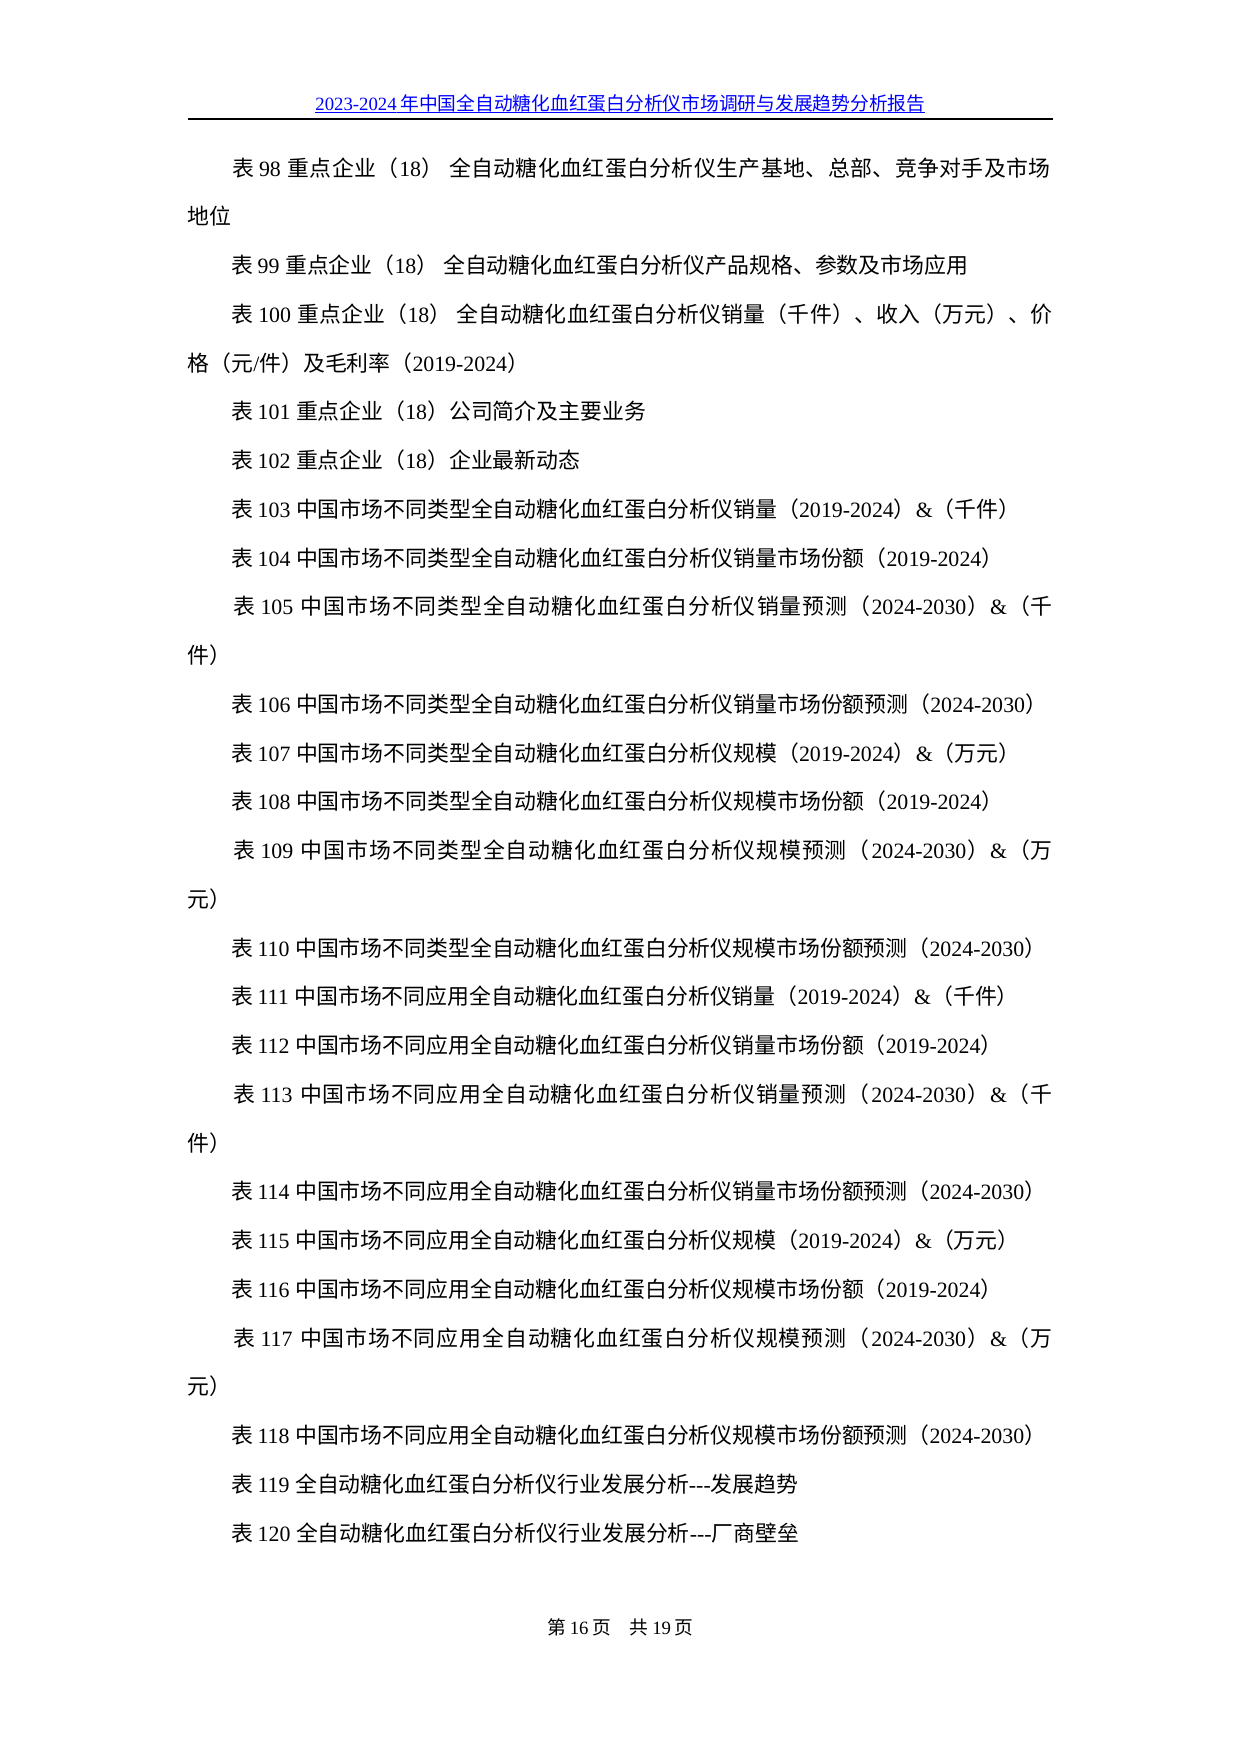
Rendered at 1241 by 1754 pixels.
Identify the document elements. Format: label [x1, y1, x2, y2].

text [187, 150, 1053, 1548]
